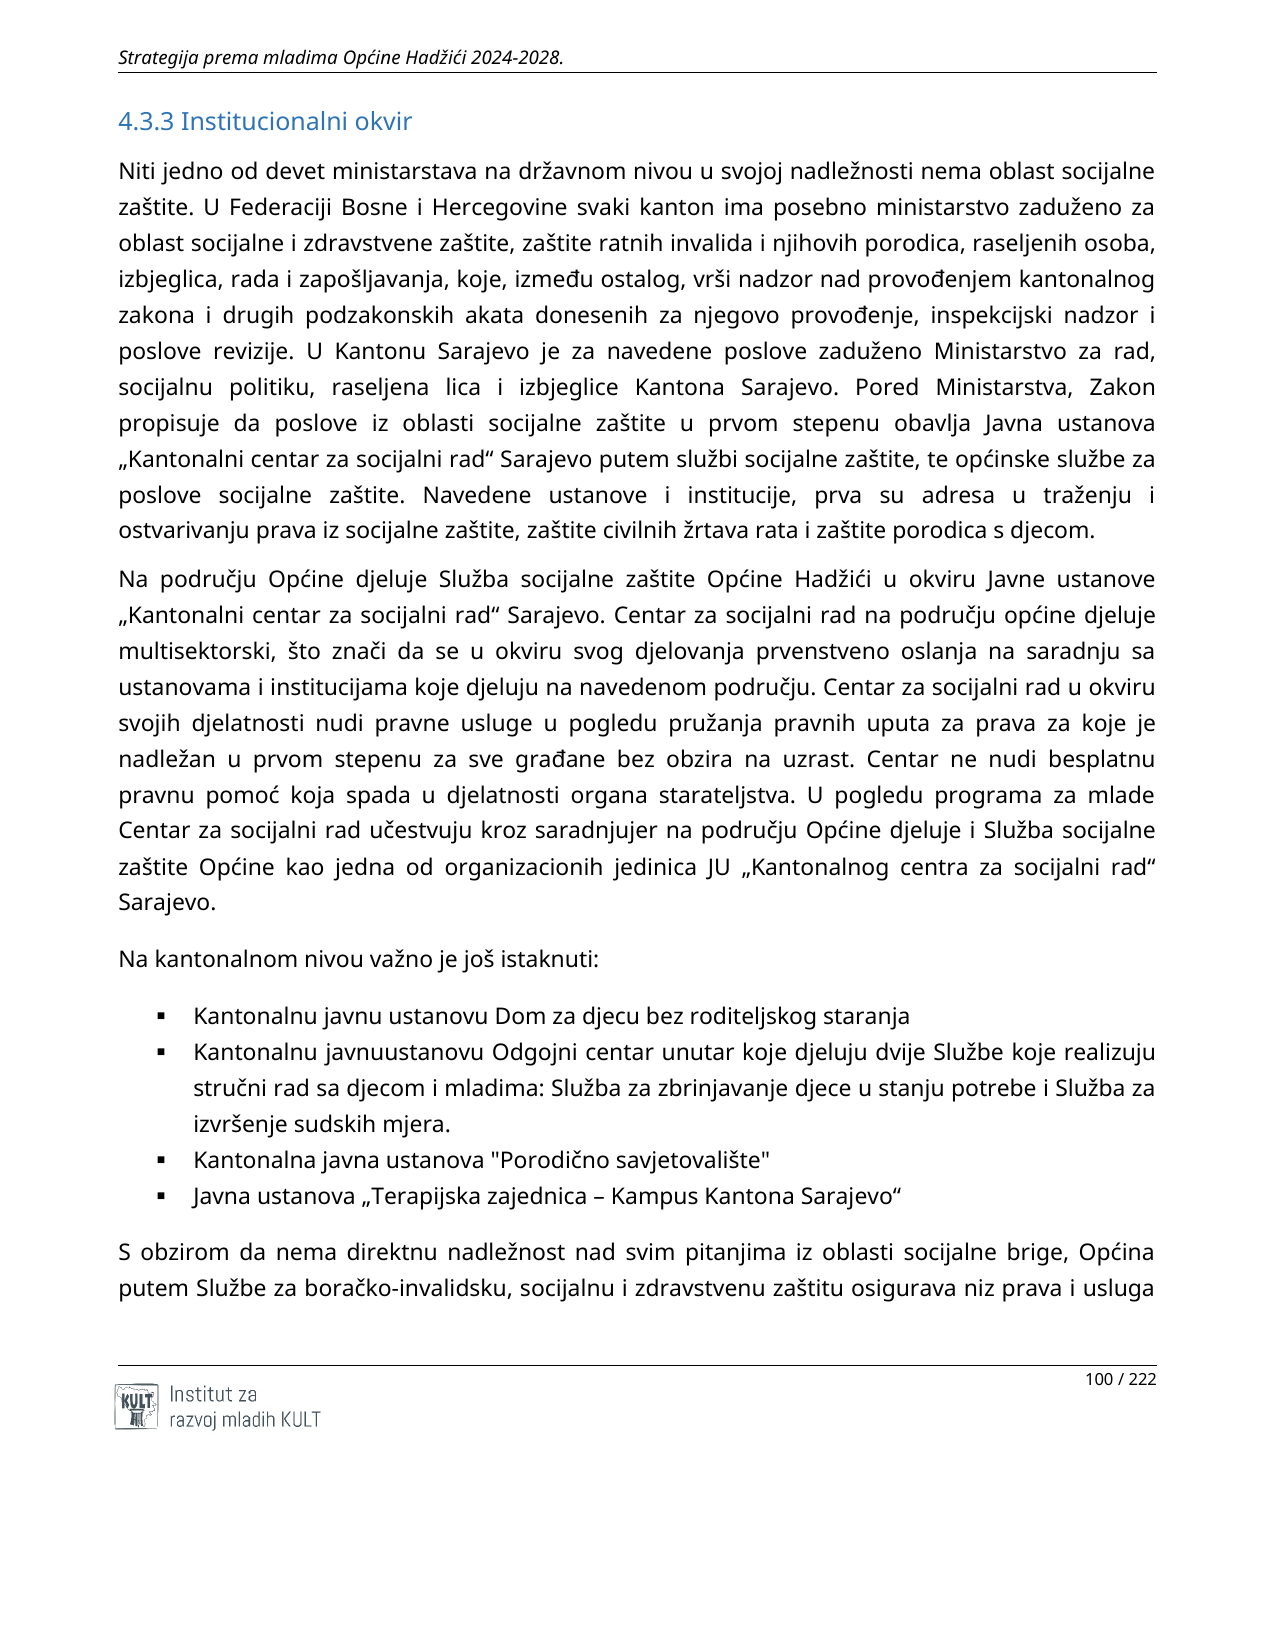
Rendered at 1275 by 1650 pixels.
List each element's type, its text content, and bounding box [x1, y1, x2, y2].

list Kantonalnu javnuustanovu Odgojni centar unutar koje djeluju dvije Službe koje realizuju stručni rad sa djecom i mladima: Služba za zbrinjavanje djece u stanju potrebe i Služba za izvršenje sudskih mjera. [156, 1036, 1157, 1139]
text Na kantonalnom nivou važno je još istaknuti: [118, 943, 1157, 974]
subtitle 4.3.3 Institucionalni okvir [118, 103, 1157, 137]
list Kantonalnu javnu ustanovu Dom za djecu bez roditeljskog staranja [156, 1000, 1157, 1031]
picture [99, 1364, 335, 1449]
text Niti jedno od devet ministarstava na državnom nivou u svojoj nadležnosti nema oblast socijalne zaštite. U Federaciji Bosne i Hercegovine svaki kanton ima posebno ministarstvo zaduženo za oblast socijalne i zdravstvene zaštite, zaštite ratnih invalida i njihovih porodica, raseljenih osoba, izbjeglica, rada i zapošljavanja, koje, između ostalog, vrši nadzor nad provođenjem kantonalnog zakona i drugih podzakonskih akata donesenih za njegovo provođenje, inspekcijski nadzor i poslove revizije. U Kantonu Sarajevo je za navedene poslove zaduženo Ministarstvo za rad, socijalnu politiku, raseljena lica i izbjeglice Kantona Sarajevo. Pored Ministarstva, Zakon propisuje da poslove iz oblasti socijalne zaštite u prvom stepenu obavlja Javna ustanova „Kantonalni centar za socijalni rad“ Sarajevo putem službi socijalne zaštite, te općinske službe za poslove socijalne zaštite. Navedene ustanove i institucije, prva su adresa u traženju i ostvarivanju prava iz socijalne zaštite, zaštite civilnih žrtava rata i zaštite porodica s djecom. [118, 155, 1157, 546]
list Javna ustanova „Terapijska zajednica – Kampus Kantona Sarajevo“ [156, 1179, 1157, 1211]
text Na području Općine djeluje Služba socijalne zaštite Općine Hadžići u okviru Javne ustanove „Kantonalni centar za socijalni rad“ Sarajevo. Centar za socijalni rad na području općine djeluje multisektorski, što znači da se u okviru svog djelovanja prvenstveno oslanja na saradnju sa ustanovama i institucijama koje djeluju na navedenom području. Centar za socijalni rad u okviru svojih djelatnosti nudi pravne usluge u pogledu pružanja pravnih uputa za prava za koje je nadležan u prvom stepenu za sve građane bez obzira na uzrast. Centar ne nudi besplatnu pravnu pomoć koja spada u djelatnosti organa starateljstva. U pogledu programa za mlade Centar za socijalni rad učestvuju kroz saradnjujer na području Općine djeluje i Služba socijalne zaštite Općine kao jedna od organizacionih jedinica JU „Kantonalnog centra za socijalni rad“ Sarajevo. [118, 563, 1157, 918]
list Kantonalna javna ustanova "Porodično savjetovalište" [156, 1144, 1157, 1175]
